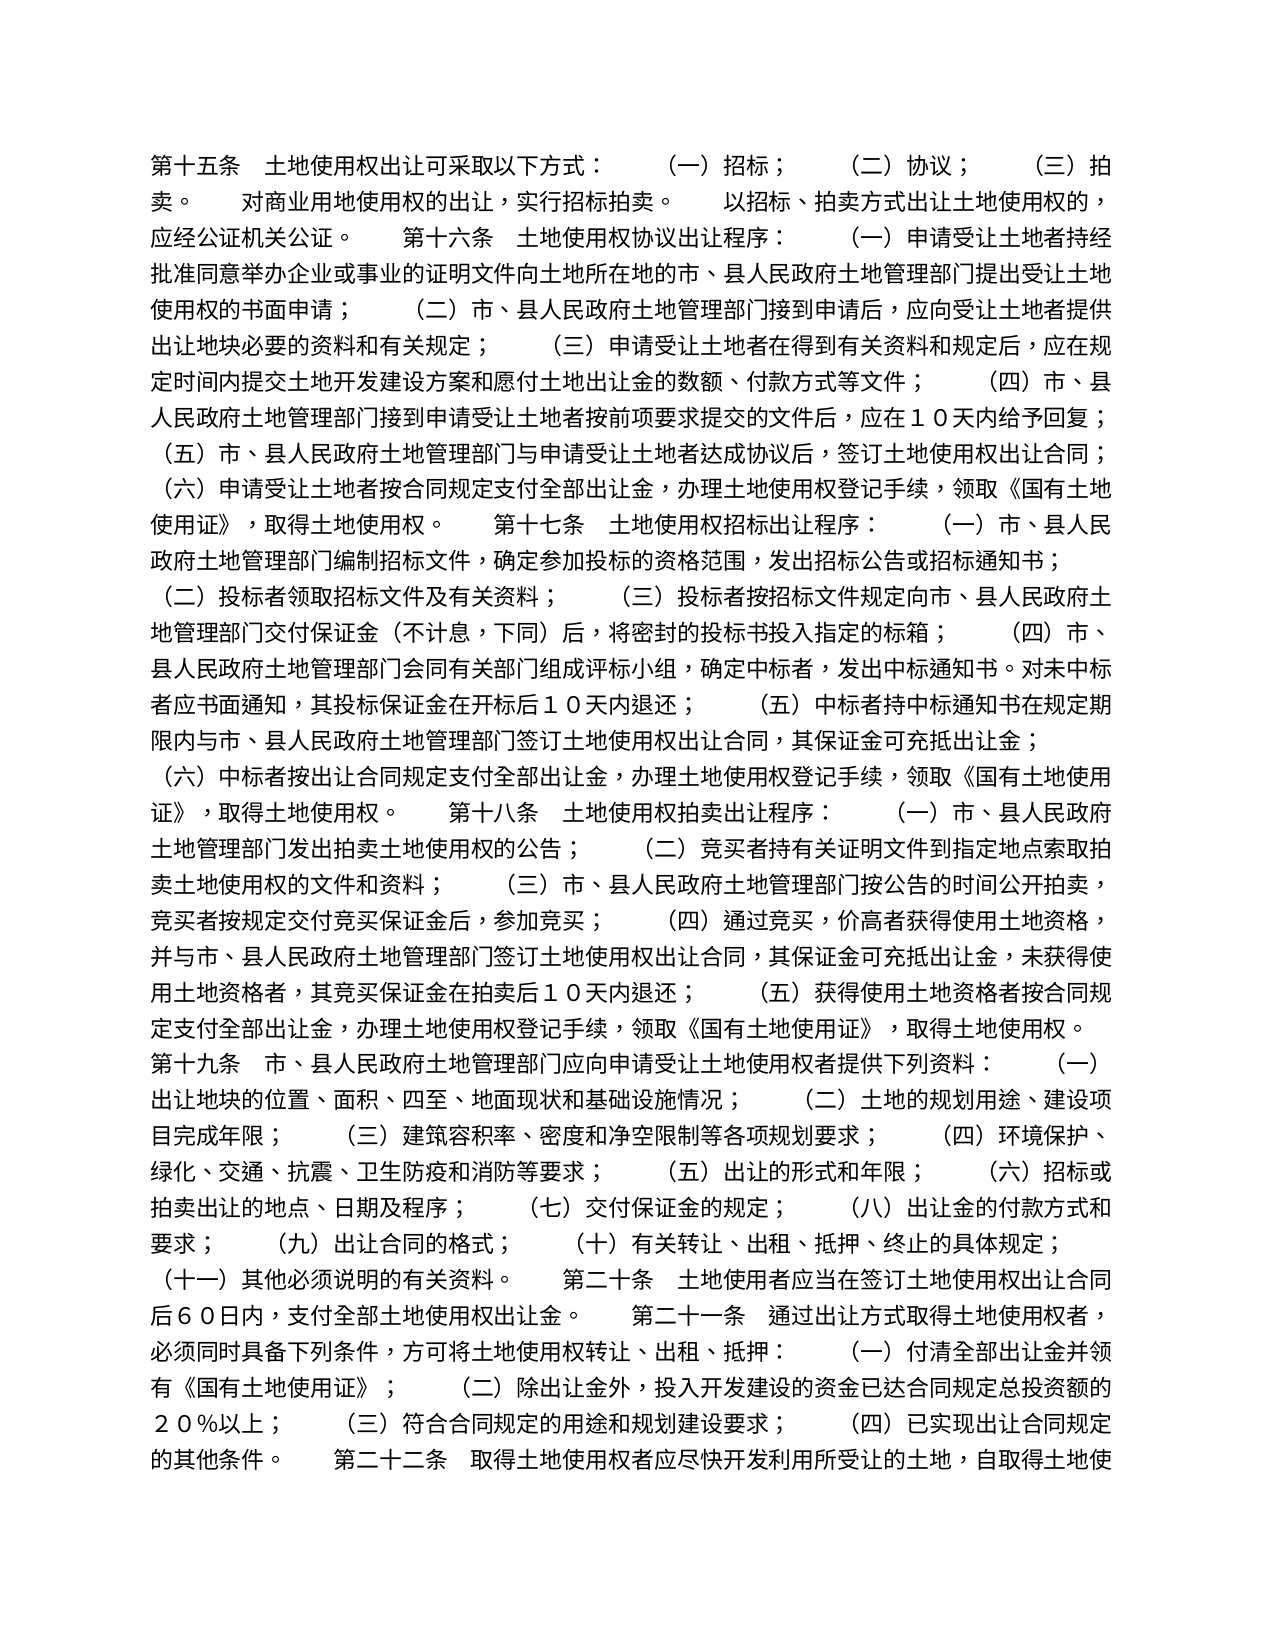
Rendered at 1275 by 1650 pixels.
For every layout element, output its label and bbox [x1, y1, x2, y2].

text [150, 150, 1125, 1475]
